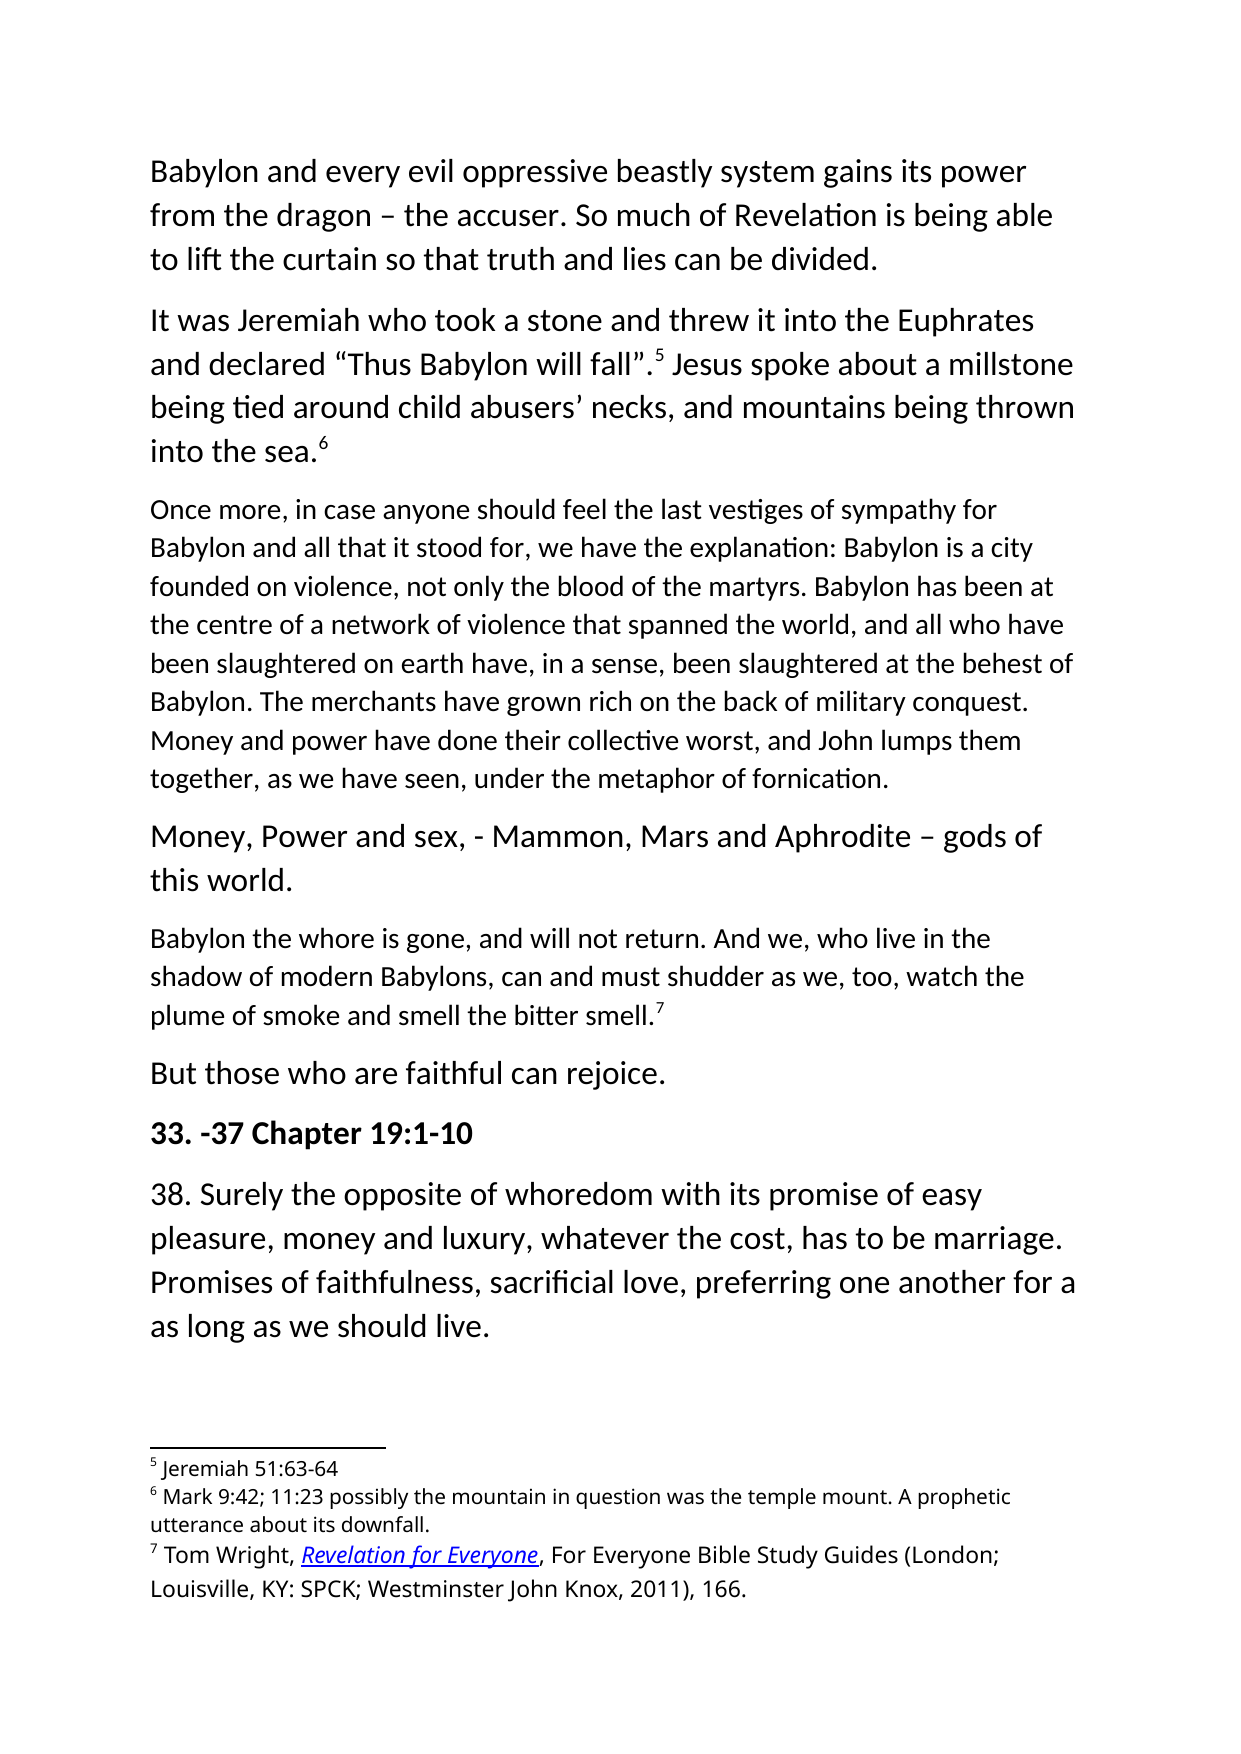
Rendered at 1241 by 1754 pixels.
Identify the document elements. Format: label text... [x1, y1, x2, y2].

text But those who are faithful can rejoice. [150, 1052, 1090, 1092]
text 33. -37 Chapter 19:1-10 [150, 1112, 1090, 1153]
text Babylon the whore is gone, and will not return. And we, who live in the shadow of modern Babylons, can and must shudder as we, too, watch the plume of smoke and smell the bitter smell. [150, 920, 1090, 1032]
text 38. Surely the opposite of whoredom with its promise of easy pleasure, money and luxury, whatever the cost, has to be marriage. Promises of faithfulness, sacrificial love, preferring one another for a as long as we should live. [150, 1173, 1090, 1346]
text Babylon and every evil oppressive beastly system gains its power from the dragon – the accuser. So much of Revelation is being able to lift the curtain so that truth and lies can be divided. [150, 150, 1090, 279]
text Once more, in case anyone should feel the last vestiges of sympathy for Babylon and all that it stood for, we have the explanation: Babylon is a city founded on violence, not only the blood of the martyrs. Babylon has been at the centre of a network of violence that spanned the world, and all who have been slaughtered on earth have, in a sense, been slaughtered at the behest of Babylon. The merchants have grown rich on the back of military conquest. Money and power have done their collective worst, and John lumps them together, as we have seen, under the metaphor of fornication. [150, 491, 1090, 796]
text Money, Power and sex, - Mammon, Mars and Aphrodite – gods of this world. [150, 815, 1090, 900]
text It was Jeremiah who took a stone and threw it into the Euphrates and declared “Thus Babylon will fall”. Jesus spoke about a millstone being tied around child abusers’ necks, and mountains being thrown into the sea. [150, 298, 1090, 471]
